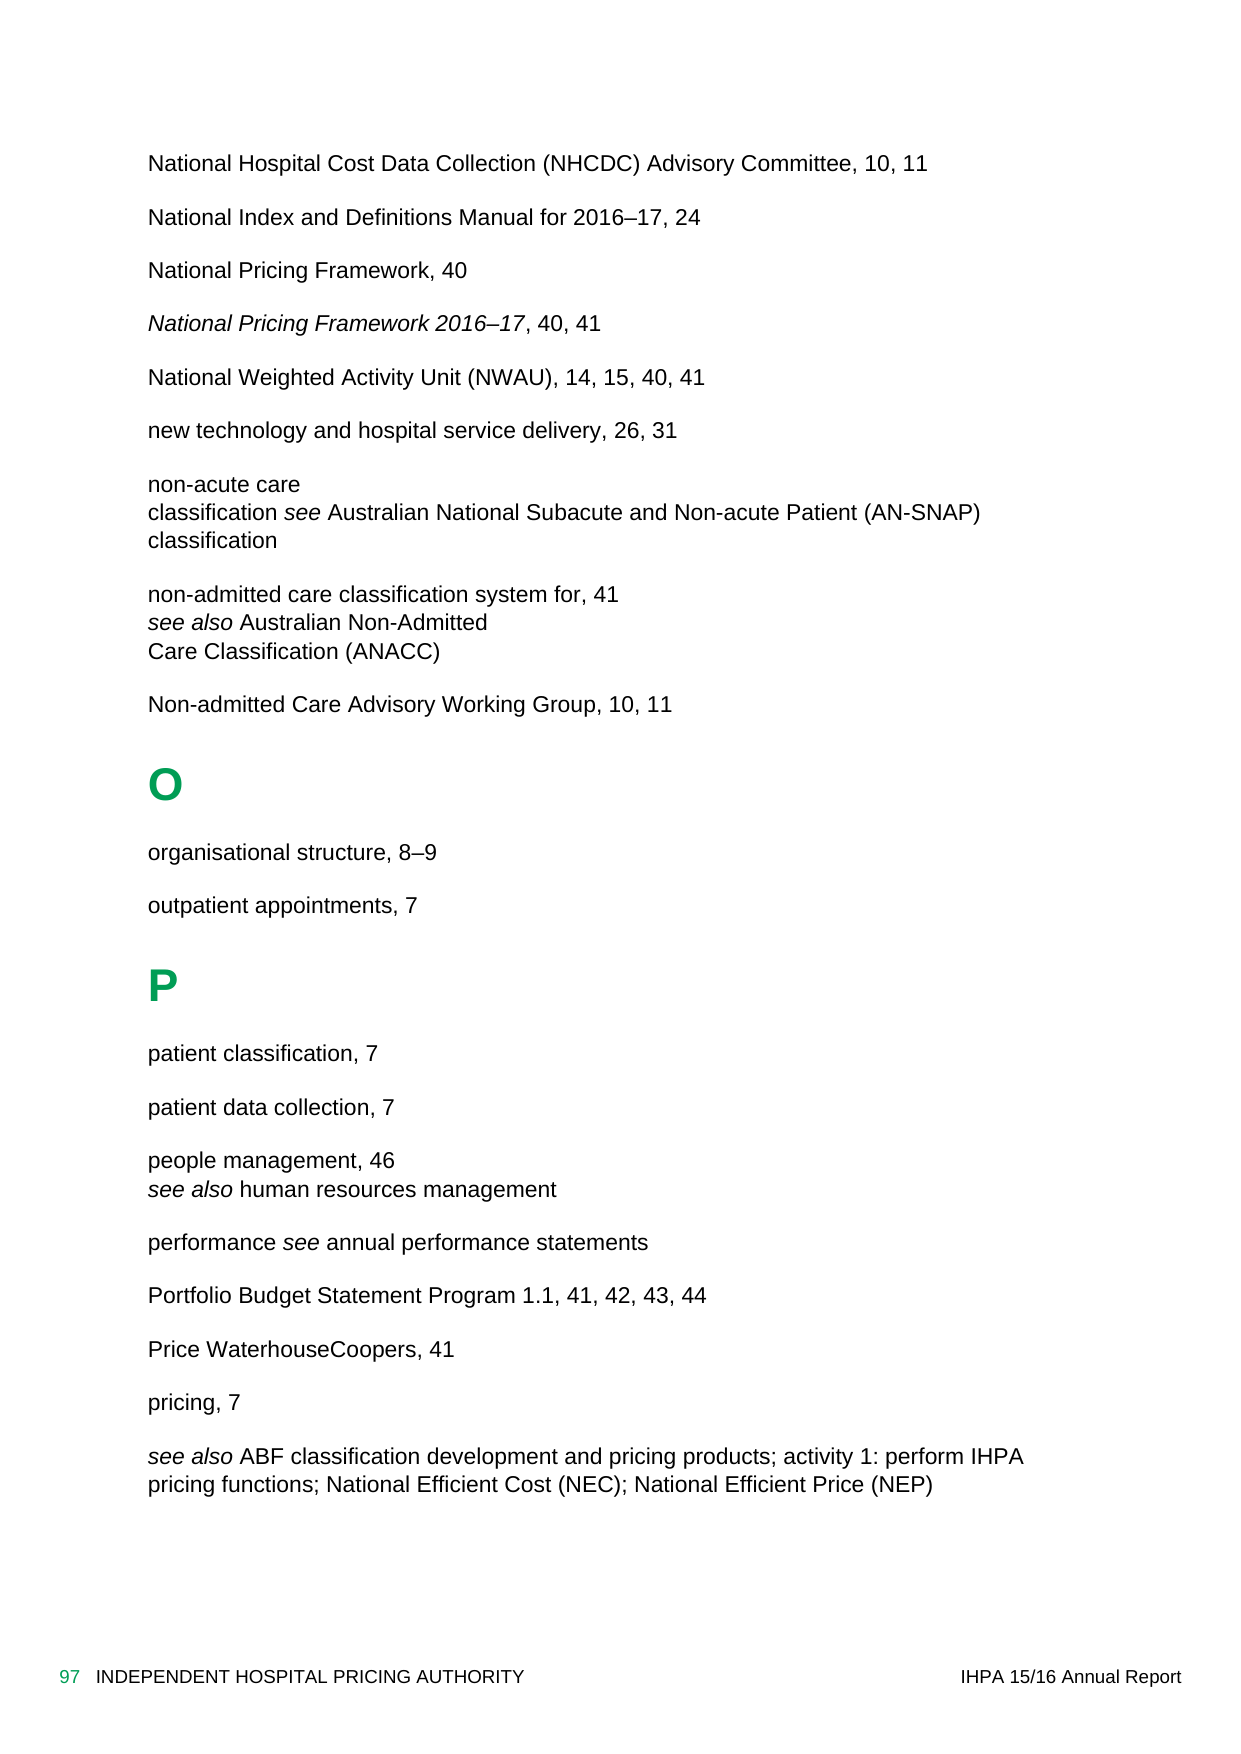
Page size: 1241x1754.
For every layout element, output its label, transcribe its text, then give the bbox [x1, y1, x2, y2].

text performance see annual performance statements [148, 1229, 1090, 1255]
text non-acute care [148, 471, 1090, 497]
text National Hospital Cost Data Collection (NHCDC) Advisory Committee, 10, 11 [148, 150, 1090, 176]
text pricing, 7 [148, 1389, 1090, 1416]
text outpatient appointments, 7 [148, 892, 1090, 919]
text patient classification, 7 [148, 1040, 1090, 1067]
text see also Australian Non-Admitted [148, 609, 1090, 636]
text Portfolio Budget Statement Program 1.1, 41, 42, 43, 44 [148, 1282, 1090, 1309]
text Non-admitted Care Advisory Working Group, 10, 11 [148, 691, 1090, 718]
text patient data collection, 7 [148, 1094, 1090, 1120]
text Care Classification (ANACC) [148, 638, 1090, 664]
text classification see Australian National Subacute and Non-acute Patient (AN-SNAP) classification [148, 499, 1090, 554]
text National Pricing Framework 2016–17, 40, 41 [148, 310, 1090, 337]
text Price WaterhouseCoopers, 41 [148, 1336, 1090, 1362]
text National Index and Definitions Manual for 2016–17, 24 [148, 203, 1090, 230]
text non-admitted care classification system for, 41 [148, 581, 1090, 607]
text organisational structure, 8–9 [148, 839, 1090, 865]
text see also ABF classification development and pricing products; activity 1: perform IHPA pricing functions; National Efficient Cost (NEC); National Efficient Price (NEP) [148, 1443, 1090, 1498]
text National Weighted Activity Unit (NWAU), 14, 15, 40, 41 [148, 364, 1090, 390]
subtitle P [148, 958, 1090, 1011]
text see also human resources management [148, 1176, 1090, 1202]
text people management, 46 [148, 1147, 1090, 1173]
text new technology and hospital service delivery, 26, 31 [148, 417, 1090, 443]
subtitle O [148, 757, 1090, 810]
text National Pricing Framework, 40 [148, 257, 1090, 283]
